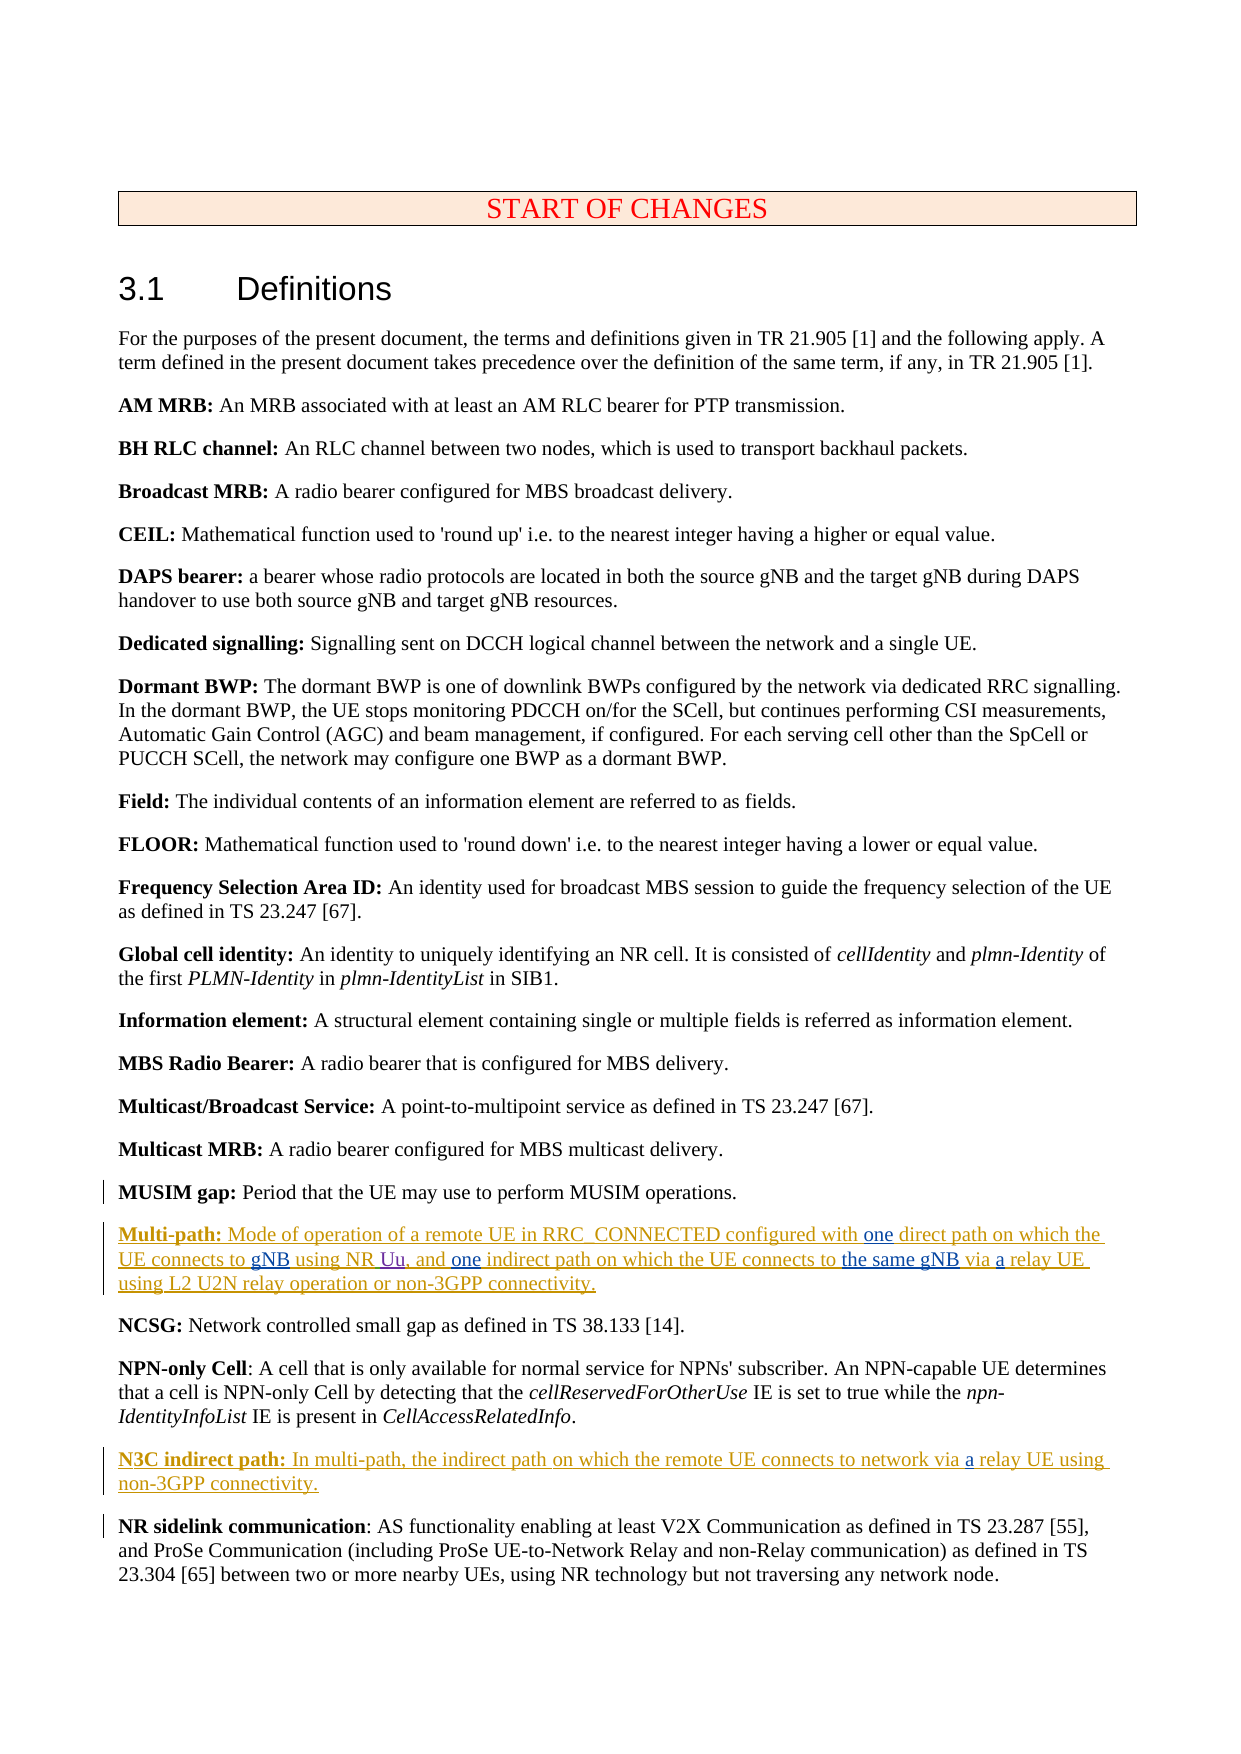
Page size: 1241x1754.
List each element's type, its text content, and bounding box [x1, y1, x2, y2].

text Global cell identity: An identity to uniquely identifying an NR cell. It is consisted of cellIdentity and plmn-Identity of the first PLMN-Identity in plmn-IdentityList in SIB1. [118, 941, 1122, 989]
text Multicast MRB: A radio bearer configured for MBS multicast delivery. [118, 1137, 1122, 1161]
text BH RLC channel: An RLC channel between two nodes, which is used to transport backhaul packets. [118, 436, 1122, 460]
text 3.1 Definitions [118, 269, 1122, 307]
text Dormant BWP: The dormant BWP is one of downlink BWPs configured by the network via dedicated RRC signalling. In the dormant BWP, the UE stops monitoring PDCCH on/for the SCell, but continues performing CSI measurements, Automatic Gain Control (AGC) and beam management, if configured. For each serving cell other than the SpCell or PUCCH SCell, the network may configure one BWP as a dormant BWP. [118, 674, 1122, 770]
table_header START OF CHANGES [119, 192, 1136, 225]
text CEIL: Mathematical function used to 'round up' i.e. to the nearest integer having a higher or equal value. [118, 521, 1122, 546]
text MUSIM gap: Period that the UE may use to perform MUSIM operations. [118, 1179, 1122, 1204]
text Information element: A structural element containing single or multiple fields is referred as information element. [118, 1008, 1122, 1032]
text For the purposes of the present document, the terms and definitions given in TR 21.905 [1] and the following apply. A term defined in the present document takes precedence over the definition of the same term, if any, in TR 21.905 [1]. [118, 326, 1122, 374]
text NCSG: Network controlled small gap as defined in TS 38.133 [14]. [118, 1313, 1122, 1337]
text NR sidelink communication: AS functionality enabling at least V2X Communication as defined in TS 23.287 [55], and ProSe Communication (including ProSe UE-to-Network Relay and non-Relay communication) as defined in TS 23.304 [65] between two or more nearby UEs, using NR technology but not traversing any network node. [118, 1514, 1122, 1586]
text AM MRB: An MRB associated with at least an AM RLC bearer for PTP transmission. [118, 393, 1122, 417]
text Field: The individual contents of an information element are referred to as fields. [118, 789, 1122, 813]
text Dedicated signalling: Signalling sent on DCCH logical channel between the network and a single UE. [118, 631, 1122, 655]
text DAPS bearer: a bearer whose radio protocols are located in both the source gNB and the target gNB during DAPS handover to use both source gNB and target gNB resources. [118, 564, 1122, 612]
text FLOOR: Mathematical function used to 'round down' i.e. to the nearest integer having a lower or equal value. [118, 832, 1122, 856]
text MBS Radio Bearer: A radio bearer that is configured for MBS delivery. [118, 1051, 1122, 1075]
text NPN-only Cell: A cell that is only available for normal service for NPNs' subscriber. An NPN-capable UE determines that a cell is NPN-only Cell by detecting that the cellReservedForOtherUse IE is set to true while the npn-IdentityInfoList IE is present in CellAccessRelatedInfo. [118, 1356, 1122, 1428]
text Broadcast MRB: A radio bearer configured for MBS broadcast delivery. [118, 479, 1122, 503]
text Frequency Selection Area ID: An identity used for broadcast MBS session to guide the frequency selection of the UE as defined in TS 23.247 [67]. [118, 874, 1122, 923]
text Multicast/Broadcast Service: A point-to-multipoint service as defined in TS 23.247 [67]. [118, 1094, 1122, 1118]
